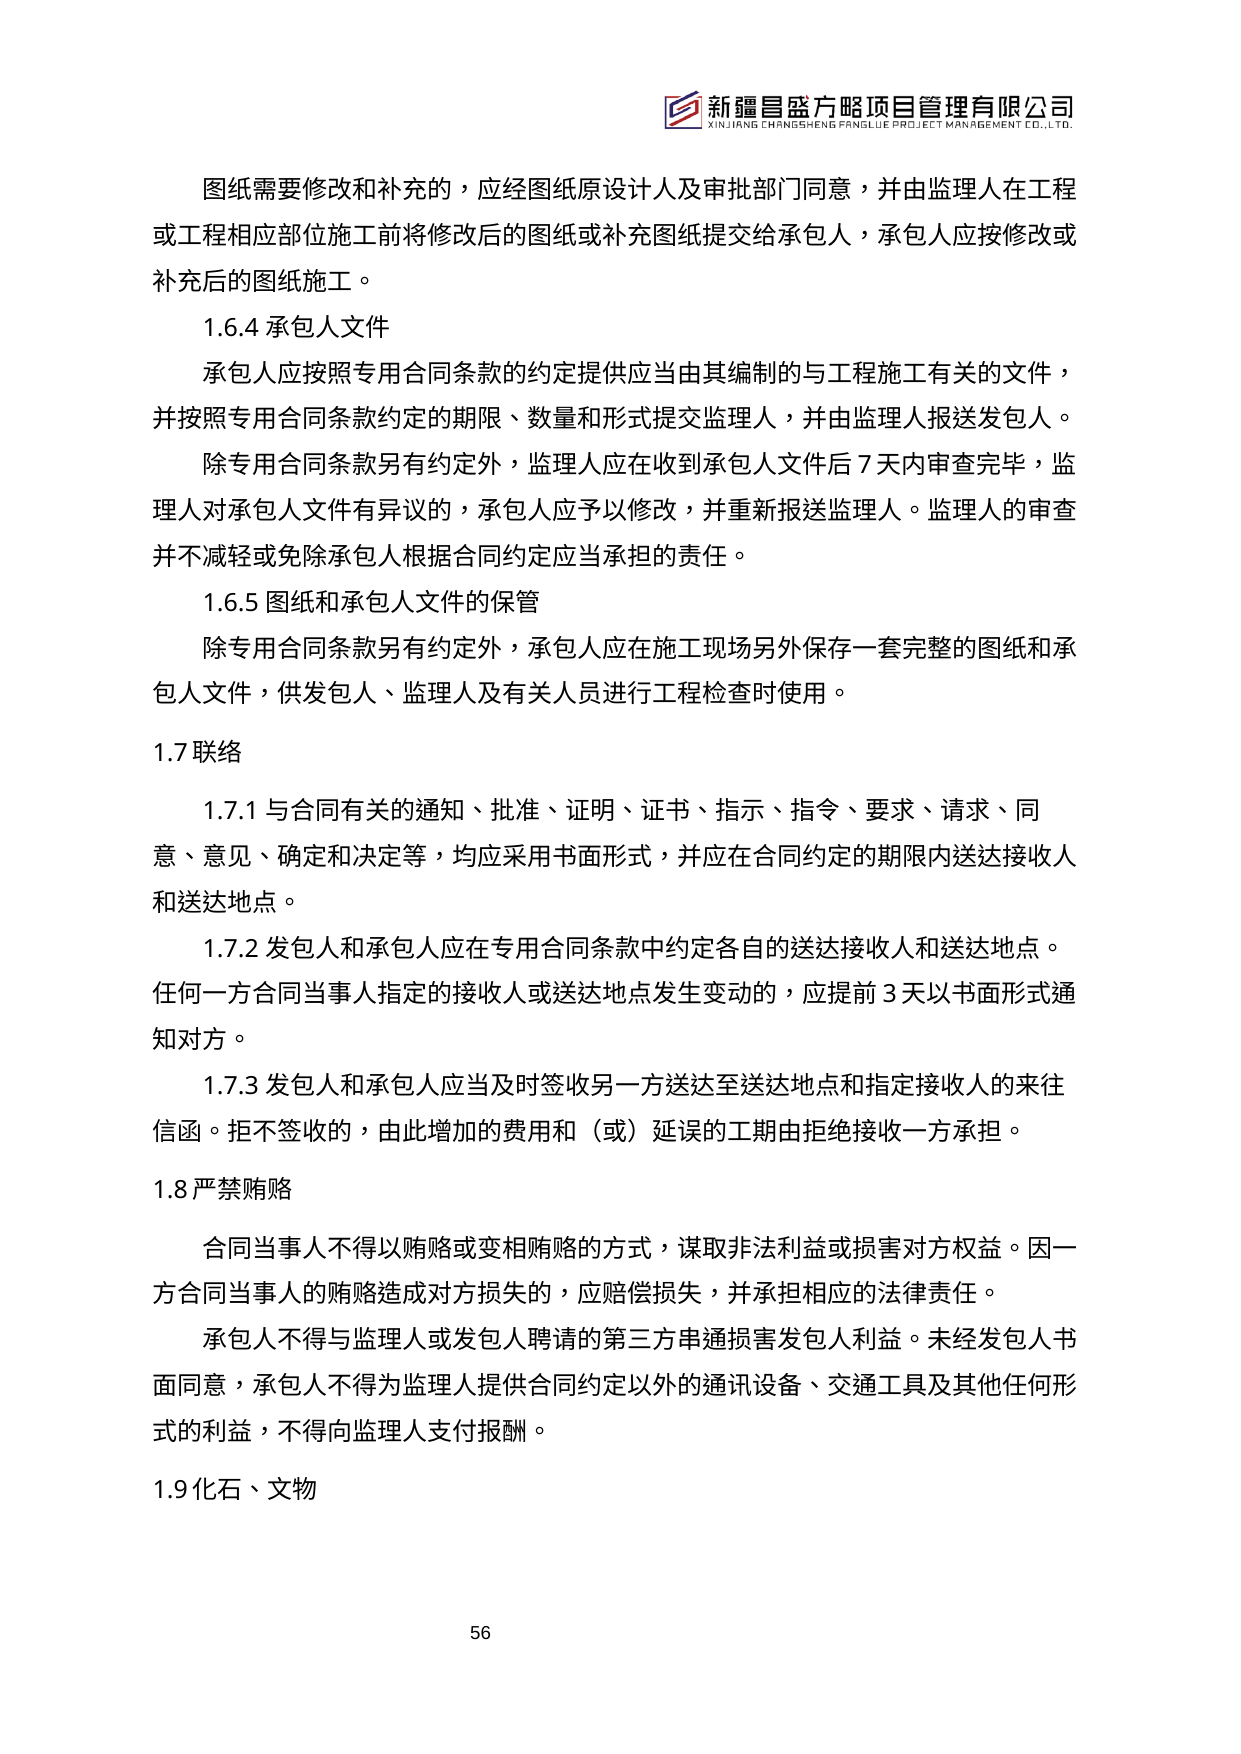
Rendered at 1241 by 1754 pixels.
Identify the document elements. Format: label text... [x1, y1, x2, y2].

text 1.7.3 发包人和承包人应当及时签收另一方送达至送达地点和指定接收人的来往信函。拒不签收的，由此增加的费用和（或）延误的工期由拒绝接收一方承担。 [152, 1058, 1088, 1149]
text 1.6.4 承包人文件 [152, 299, 1088, 345]
subtitle 1.9化石、文物 [152, 1462, 1088, 1508]
text 除专用合同条款另有约定外，承包人应在施工现场另外保存一套完整的图纸和承包人文件，供发包人、监理人及有关人员进行工程检查时使用。 [152, 620, 1088, 712]
text 1.6.5 图纸和承包人文件的保管 [152, 574, 1088, 620]
subtitle 1.7联络 [152, 724, 1088, 770]
text 1.7.2 发包人和承包人应在专用合同条款中约定各自的送达接收人和送达地点。任何一方合同当事人指定的接收人或送达地点发生变动的，应提前3天以书面形式通知对方。 [152, 920, 1088, 1058]
picture [650, 90, 1088, 137]
text 1.7.1 与合同有关的通知、批准、证明、证书、指示、指令、要求、请求、同意、意见、确定和决定等，均应采用书面形式，并应在合同约定的期限内送达接收人和送达地点。 [152, 783, 1088, 920]
text 承包人不得与监理人或发包人聘请的第三方串通损害发包人利益。未经发包人书面同意，承包人不得为监理人提供合同约定以外的通讯设备、交通工具及其他任何形式的利益，不得向监理人支付报酬。 [152, 1312, 1088, 1449]
text 承包人应按照专用合同条款的约定提供应当由其编制的与工程施工有关的文件，并按照专用合同条款约定的期限、数量和形式提交监理人，并由监理人报送发包人。 [152, 345, 1088, 437]
text 除专用合同条款另有约定外，监理人应在收到承包人文件后7天内审查完毕，监理人对承包人文件有异议的，承包人应予以修改，并重新报送监理人。监理人的审查并不减轻或免除承包人根据合同约定应当承担的责任。 [152, 437, 1088, 574]
subtitle 1.8严禁贿赂 [152, 1162, 1088, 1208]
text 合同当事人不得以贿赂或变相贿赂的方式，谋取非法利益或损害对方权益。因一方合同当事人的贿赂造成对方损失的，应赔偿损失，并承担相应的法律责任。 [152, 1220, 1088, 1312]
text 图纸需要修改和补充的，应经图纸原设计人及审批部门同意，并由监理人在工程或工程相应部位施工前将修改后的图纸或补充图纸提交给承包人，承包人应按修改或补充后的图纸施工。 [152, 162, 1088, 299]
